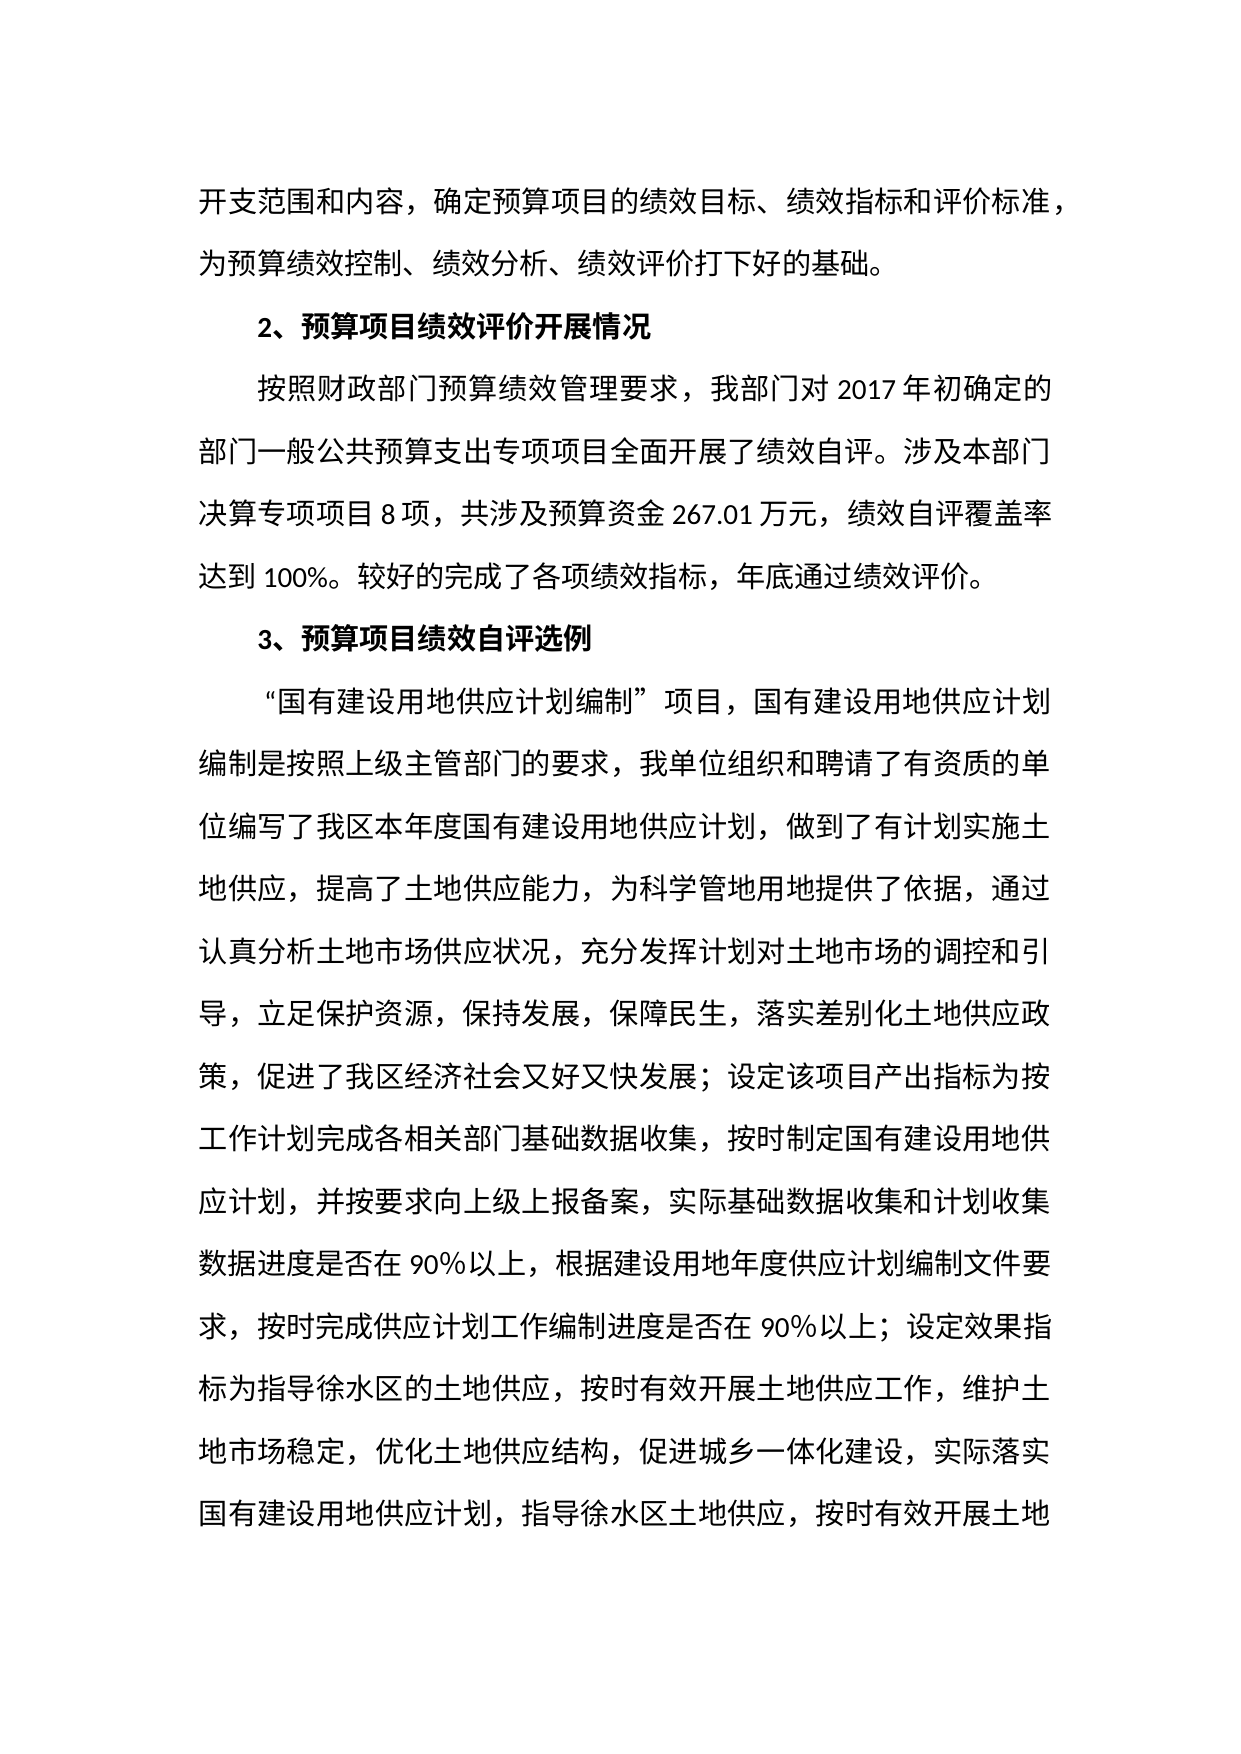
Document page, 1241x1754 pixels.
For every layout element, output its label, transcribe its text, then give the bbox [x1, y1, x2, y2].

text 3、预算项目绩效自评选例 [198, 599, 1053, 662]
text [198, 662, 1053, 1537]
text 按照财政部门预算绩效管理要求，我部门对2017年初确定的部门一般公共预算支出专项项目全面开展了绩效自评。涉及本部门决算专项项目8项，共涉及预算资金267.01万元，绩效自评覆盖率达到100%。较好的完成了各项绩效指标，年底通过绩效评价。 [198, 349, 1053, 599]
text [198, 162, 1053, 287]
text 2、预算项目绩效评价开展情况 [198, 287, 1053, 349]
